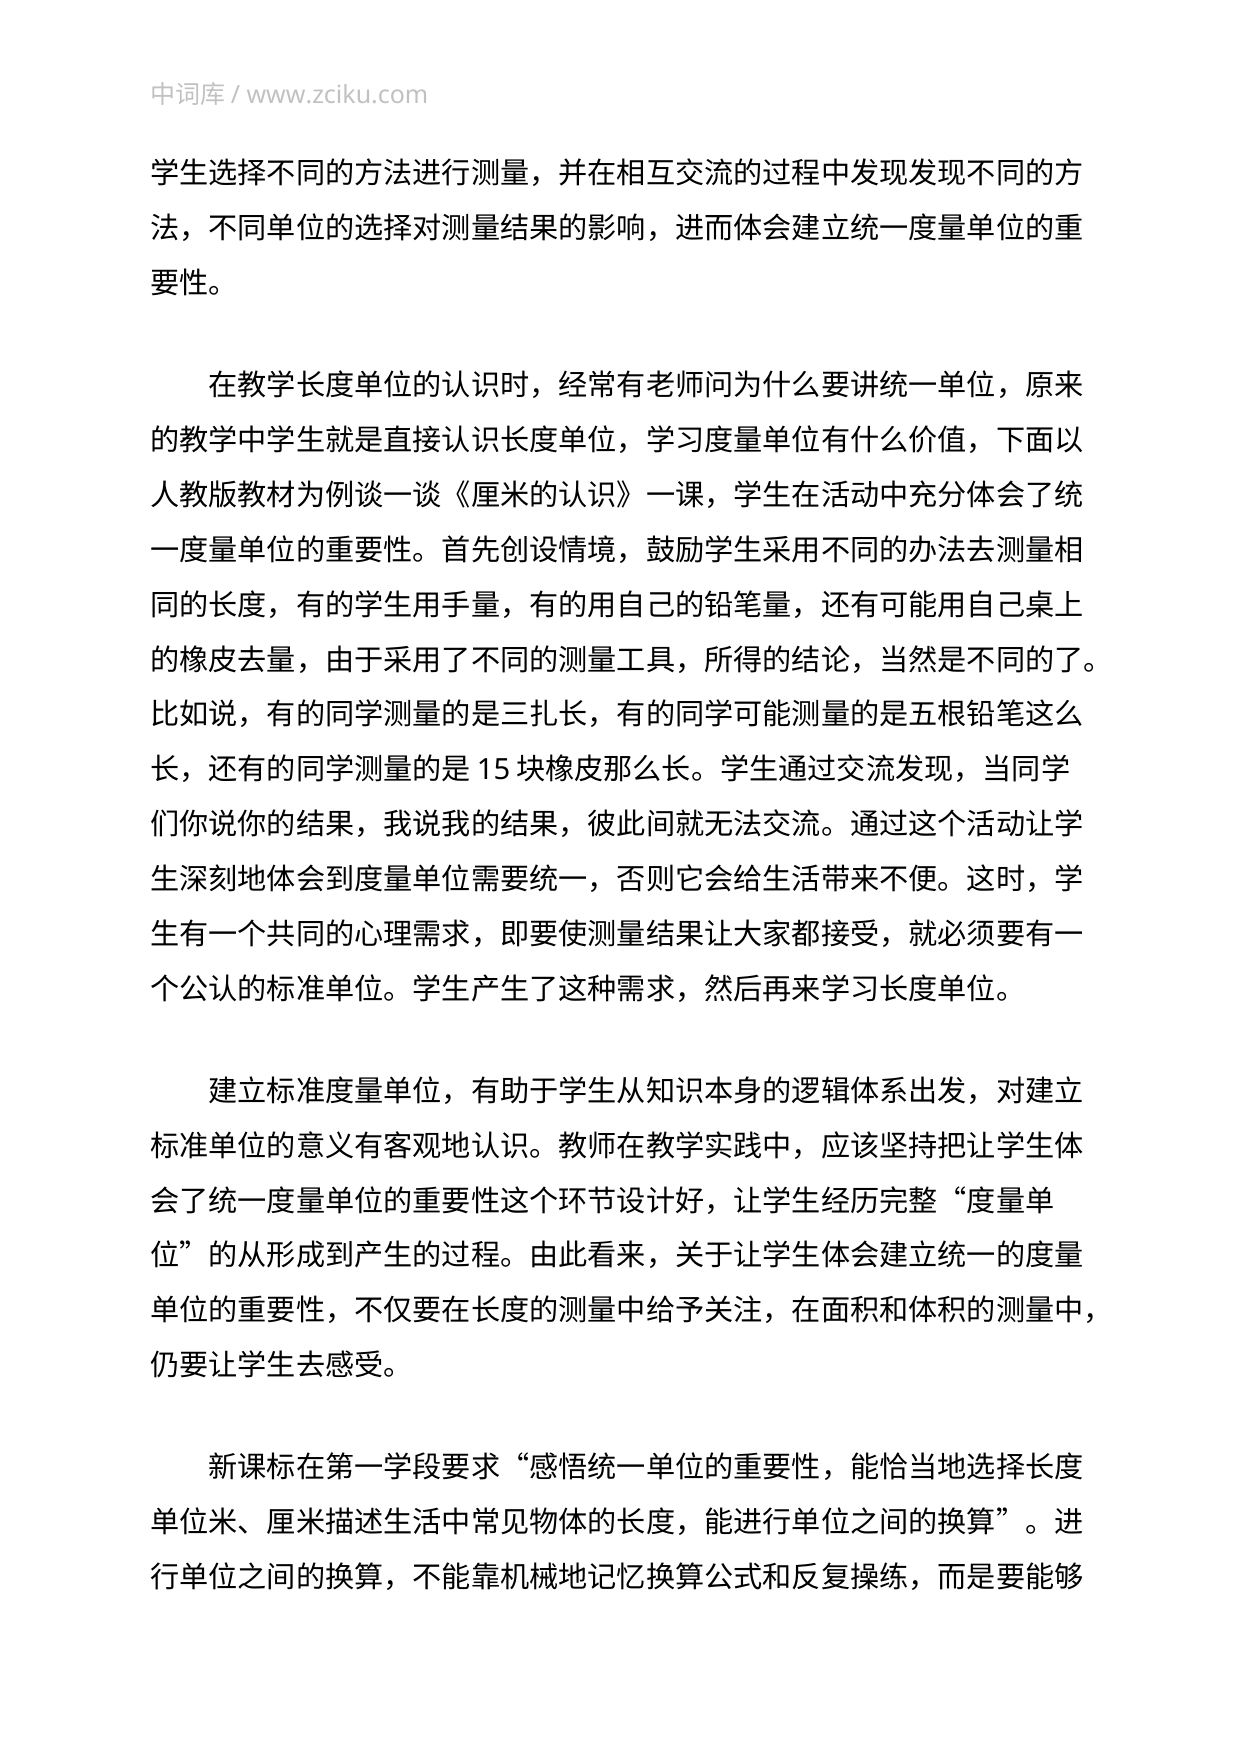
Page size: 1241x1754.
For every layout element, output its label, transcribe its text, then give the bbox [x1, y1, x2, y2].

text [150, 150, 1090, 302]
text 在教学长度单位的认识时，经常有老师问为什么要讲统一单位，原来的教学中学生就是直接认识长度单位，学习度量单位有什么价值，下面以人教版教材为例谈一谈《厘米的认识》一课，学生在活动中充分体会了统一度量单位的重要性。首先创设情境，鼓励学生采用不同的办法去测量相同的长度，有的学生用手量，有的用自己的铅笔量，还有可能用自己桌上的橡皮去量，由于采用了不同的测量工具，所得的结论，当然是不同的了。比如说，有的同学测量的是三扎长，有的同学可能测量的是五根铅笔这么长，还有的同学测量的是15块橡皮那么长。学生通过交流发现，当同学们你说你的结果，我说我的结果，彼此间就无法交流。通过这个活动让学生深刻地体会到度量单位需要统一，否则它会给生活带来不便。这时，学生有一个共同的心理需求，即要使测量结果让大家都接受，就必须要有一个公认的标准单位。学生产生了这种需求，然后再来学习长度单位。 [150, 362, 1090, 1008]
text 建立标准度量单位，有助于学生从知识本身的逻辑体系出发，对建立标准单位的意义有客观地认识。教师在教学实践中，应该坚持把让学生体会了统一度量单位的重要性这个环节设计好，让学生经历完整“度量单位”的从形成到产生的过程。由此看来，关于让学生体会建立统一的度量单位的重要性，不仅要在长度的测量中给予关注，在面积和体积的测量中，仍要让学生去感受。 [150, 1067, 1090, 1384]
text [150, 1443, 1090, 1596]
